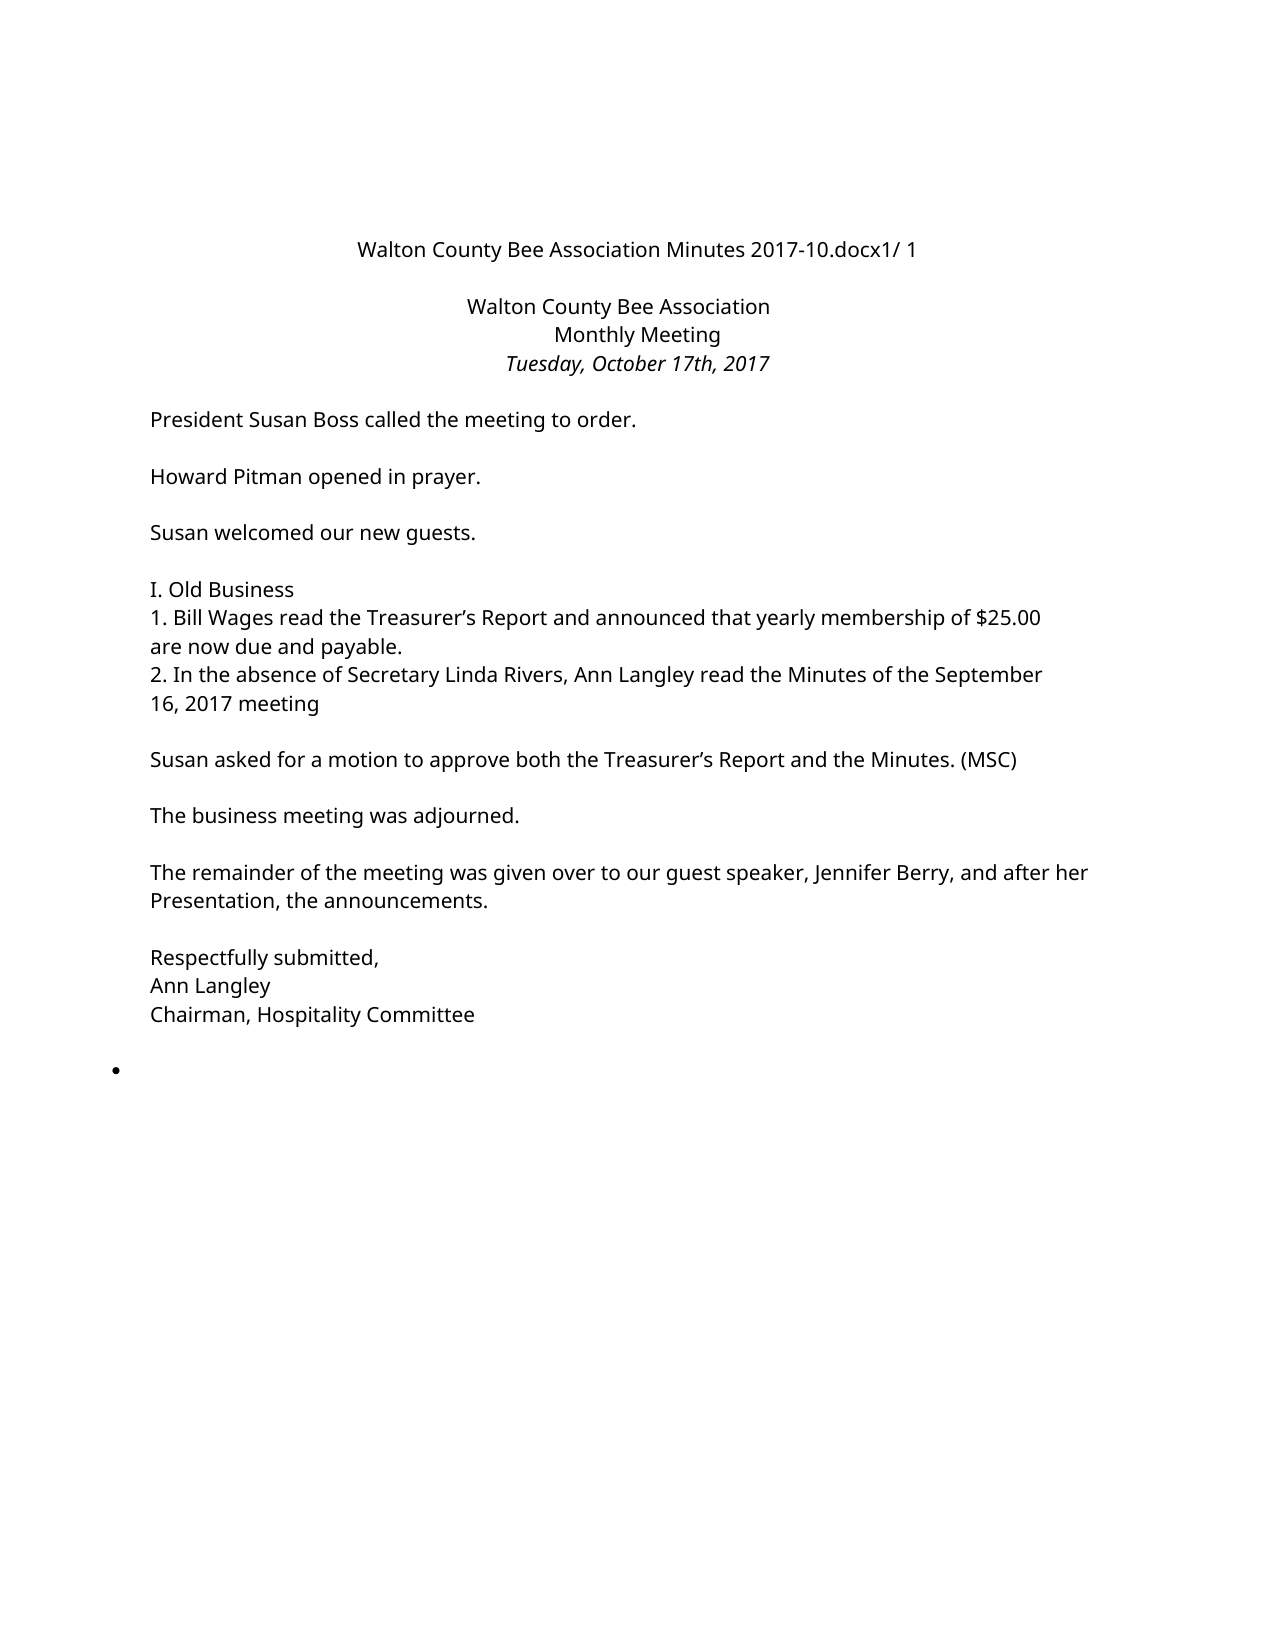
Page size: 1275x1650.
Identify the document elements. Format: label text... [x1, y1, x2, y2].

text Ann Langley [150, 971, 1125, 1000]
text The business meeting was adjourned. [150, 802, 1125, 830]
text Walton County Bee Association Minutes 2017-10.docx1/ 1 [150, 235, 1125, 264]
text Respectfully submitted, [150, 943, 1125, 971]
text Susan welcomed our new guests. [150, 518, 1125, 547]
text Howard Pitman opened in prayer. [150, 462, 1125, 490]
text Monthly Meeting [150, 321, 1125, 349]
text I. Old Business [150, 575, 1125, 603]
text Walton County Bee Association [112, 292, 1125, 321]
text Tuesday, October 17th, 2017 [150, 349, 1125, 377]
text 1. Bill Wages read the Treasurer’s Report and announced that yearly membership of $25.00 [150, 603, 1125, 632]
text President Susan Boss called the meeting to order. [150, 406, 1125, 434]
text The remainder of the meeting was given over to our guest speaker, Jennifer Berry, and after her [150, 858, 1125, 886]
text Chairman, Hospitality Committee [150, 1000, 1125, 1028]
text 2. In the absence of Secretary Linda Rivers, Ann Langley read the Minutes of the September [150, 660, 1125, 689]
text 16, 2017 meeting [150, 689, 1125, 717]
text are now due and payable. [150, 632, 1125, 660]
text Presentation, the announcements. [150, 886, 1125, 915]
text Susan asked for a motion to approve both the Treasurer’s Report and the Minutes. (MSC) [150, 745, 1125, 773]
